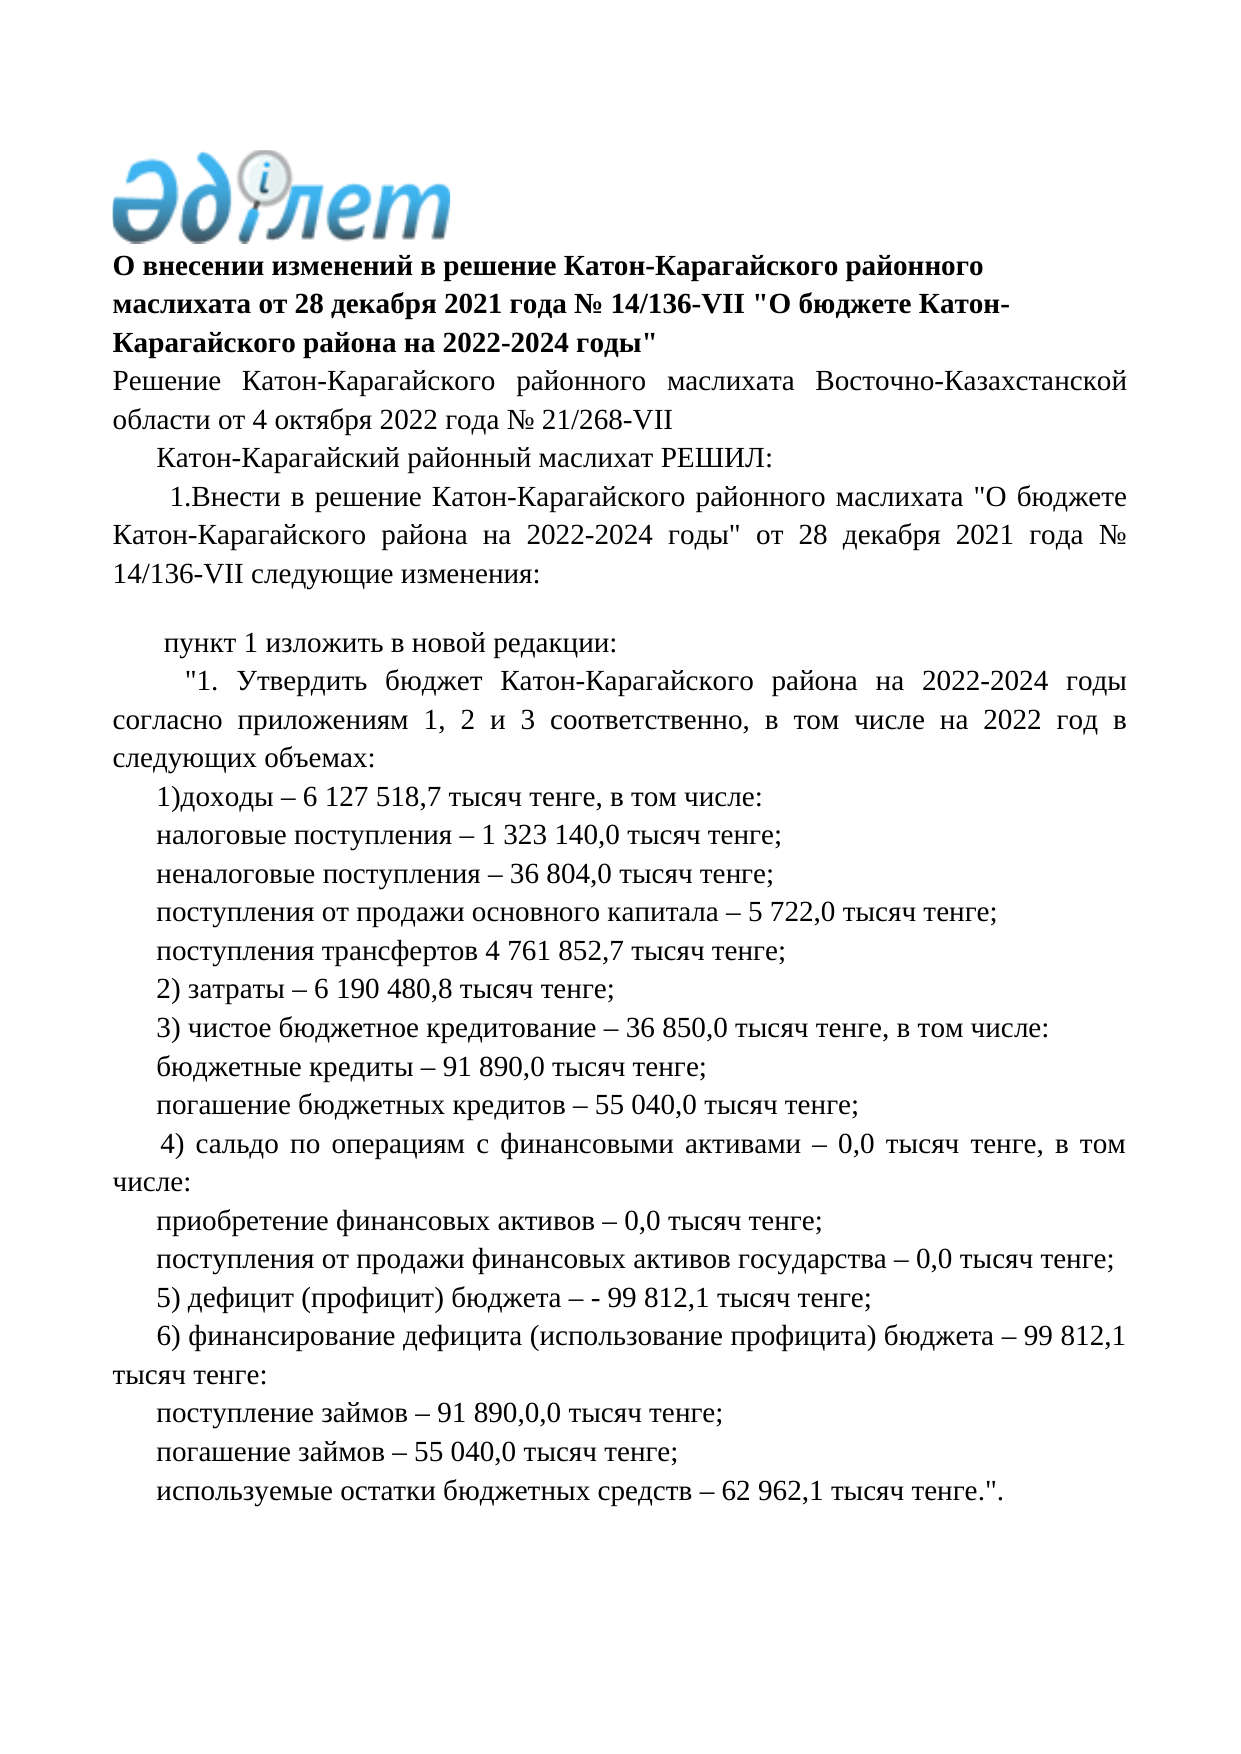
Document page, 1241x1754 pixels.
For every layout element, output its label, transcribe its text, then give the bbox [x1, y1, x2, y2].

text поступления трансфертов 4 761 852,7 тысяч тенге; [112, 933, 1128, 967]
text налоговые поступления – 1 323 140,0 тысяч тенге; [112, 817, 1128, 851]
text 5) дефицит (профицит) бюджета – - 99 812,1 тысяч тенге; [112, 1280, 1128, 1313]
text 4) сальдо по операциям с финансовыми активами – 0,0 тысяч тенге, в том числе: [112, 1126, 1128, 1198]
text 2) затраты – 6 190 480,8 тысяч тенге; [112, 972, 1128, 1005]
text погашение бюджетных кредитов – 55 040,0 тысяч тенге; [112, 1087, 1128, 1121]
text 1.Внести в решение Катон-Карагайского районного маслихата "О бюджете Катон-Карагайского района на 2022-2024 годы" от 28 декабря 2021 года № 14/136-VІІ следующие изменения: [112, 479, 1128, 589]
picture [112, 150, 451, 244]
text пункт 1 изложить в новой редакции: [112, 625, 1128, 658]
text используемые остатки бюджетных средств – 62 962,1 тысяч тенге.". [112, 1473, 1128, 1506]
text поступления от продажи основного капитала – 5 722,0 тысяч тенге; [112, 894, 1128, 928]
text неналоговые поступления – 36 804,0 тысяч тенге; [112, 856, 1128, 889]
text О внесении изменений в решение Катон-Карагайского районного маслихата от 28 декабря 2021 года № 14/136-VІI "О бюджете Катон-Карагайского района на 2022-2024 годы" [112, 248, 1128, 358]
text бюджетные кредиты – 91 890,0 тысяч тенге; [112, 1049, 1128, 1082]
text погашение займов – 55 040,0 тысяч тенге; [112, 1434, 1128, 1468]
text Катон-Карагайский районный маслихат РЕШИЛ: [112, 440, 1128, 474]
text Решение Катон-Карагайского районного маслихата Восточно-Казахстанской области от 4 октября 2022 года № 21/268-VII [112, 363, 1128, 435]
text поступления от продажи финансовых активов государства – 0,0 тысяч тенге; [112, 1241, 1128, 1275]
text приобретение финансовых активов – 0,0 тысяч тенге; [112, 1203, 1128, 1236]
text "1. Утвердить бюджет Катон-Карагайского района на 2022-2024 годы согласно приложениям 1, 2 и 3 соответственно, в том числе на 2022 год в следующих объемах: [112, 663, 1128, 774]
text 6) финансирование дефицита (использование профицита) бюджета – 99 812,1 тысяч тенге: [112, 1318, 1128, 1391]
text 1)доходы – 6 127 518,7 тысяч тенге, в том числе: [112, 779, 1128, 812]
text 3) чистое бюджетное кредитование – 36 850,0 тысяч тенге, в том числе: [112, 1010, 1128, 1044]
text поступление займов – 91 890,0,0 тысяч тенге; [112, 1396, 1128, 1429]
